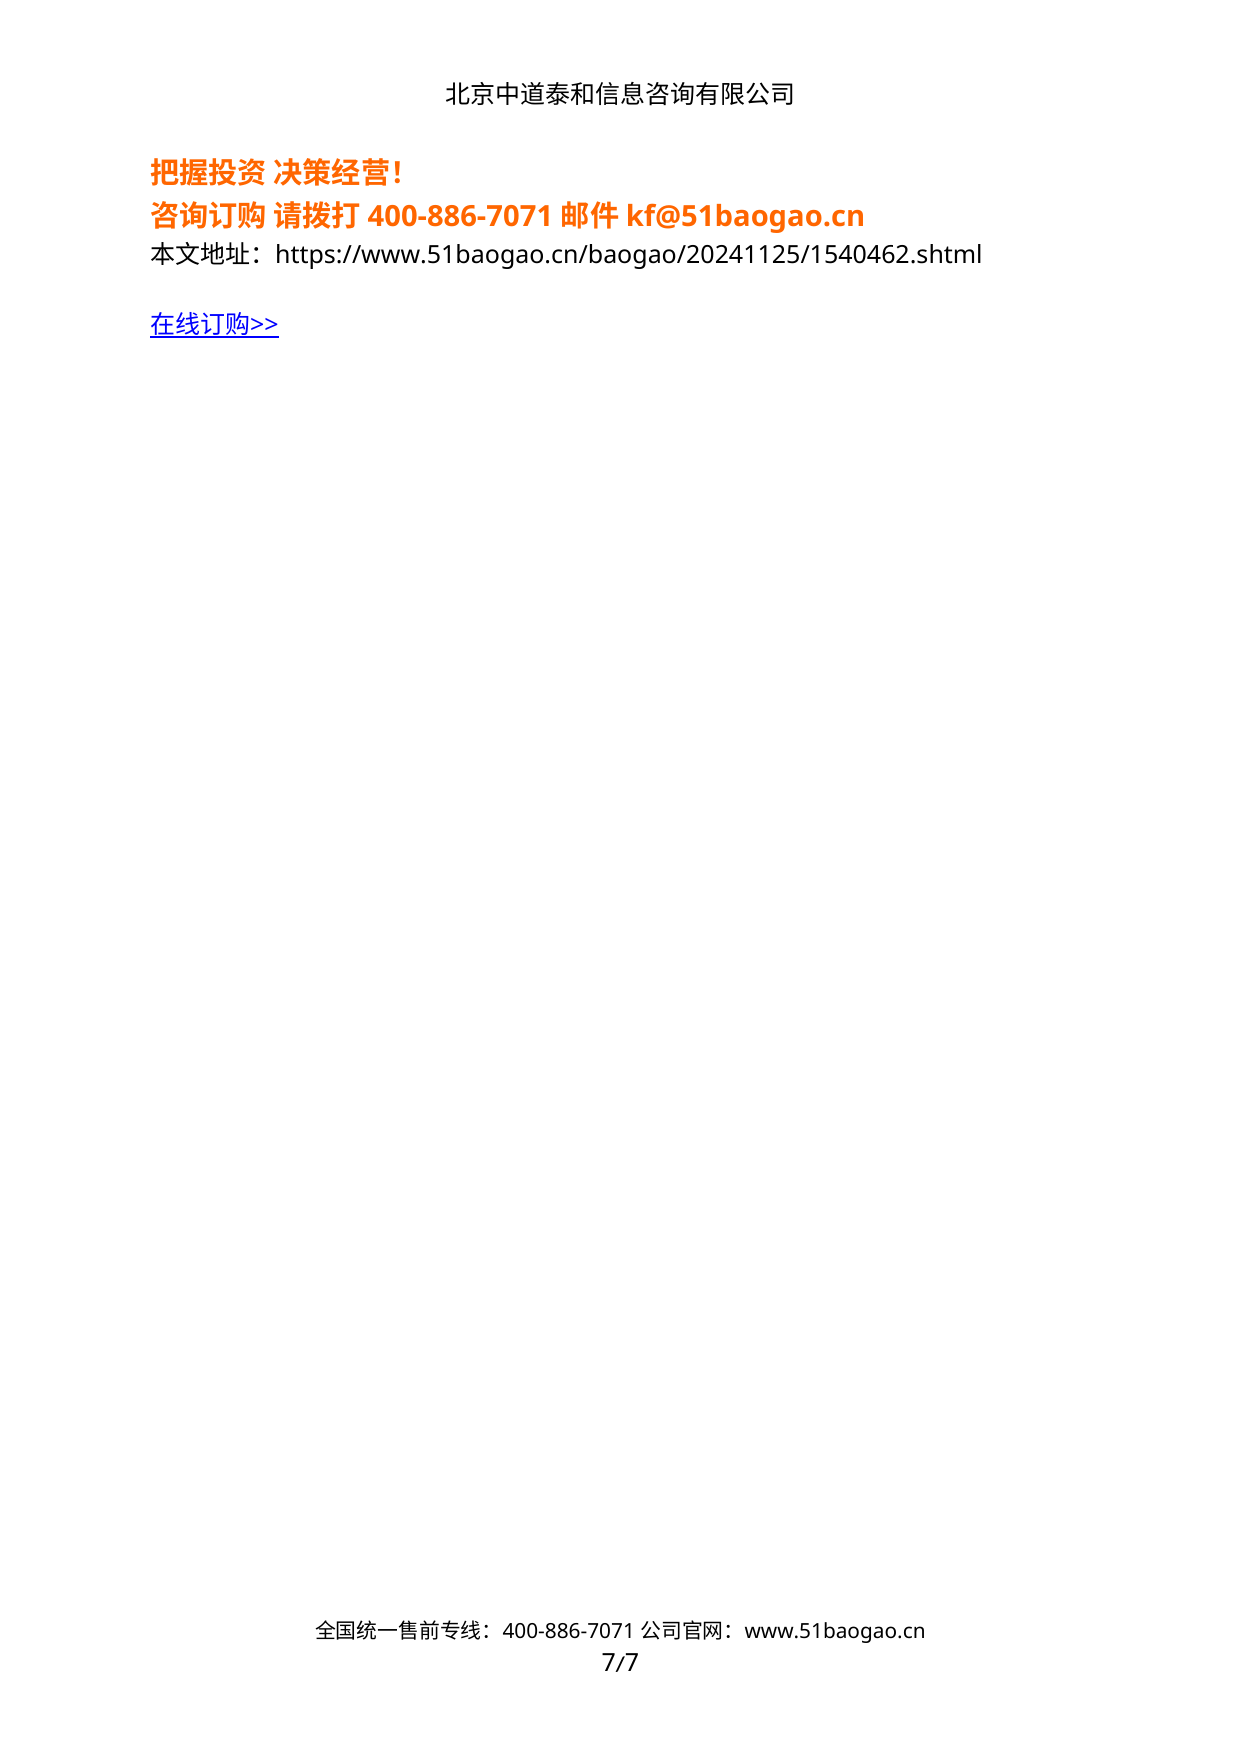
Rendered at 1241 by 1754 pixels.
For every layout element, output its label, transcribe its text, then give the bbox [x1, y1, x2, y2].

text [150, 150, 1090, 271]
text 在线订购>> [150, 271, 1090, 341]
